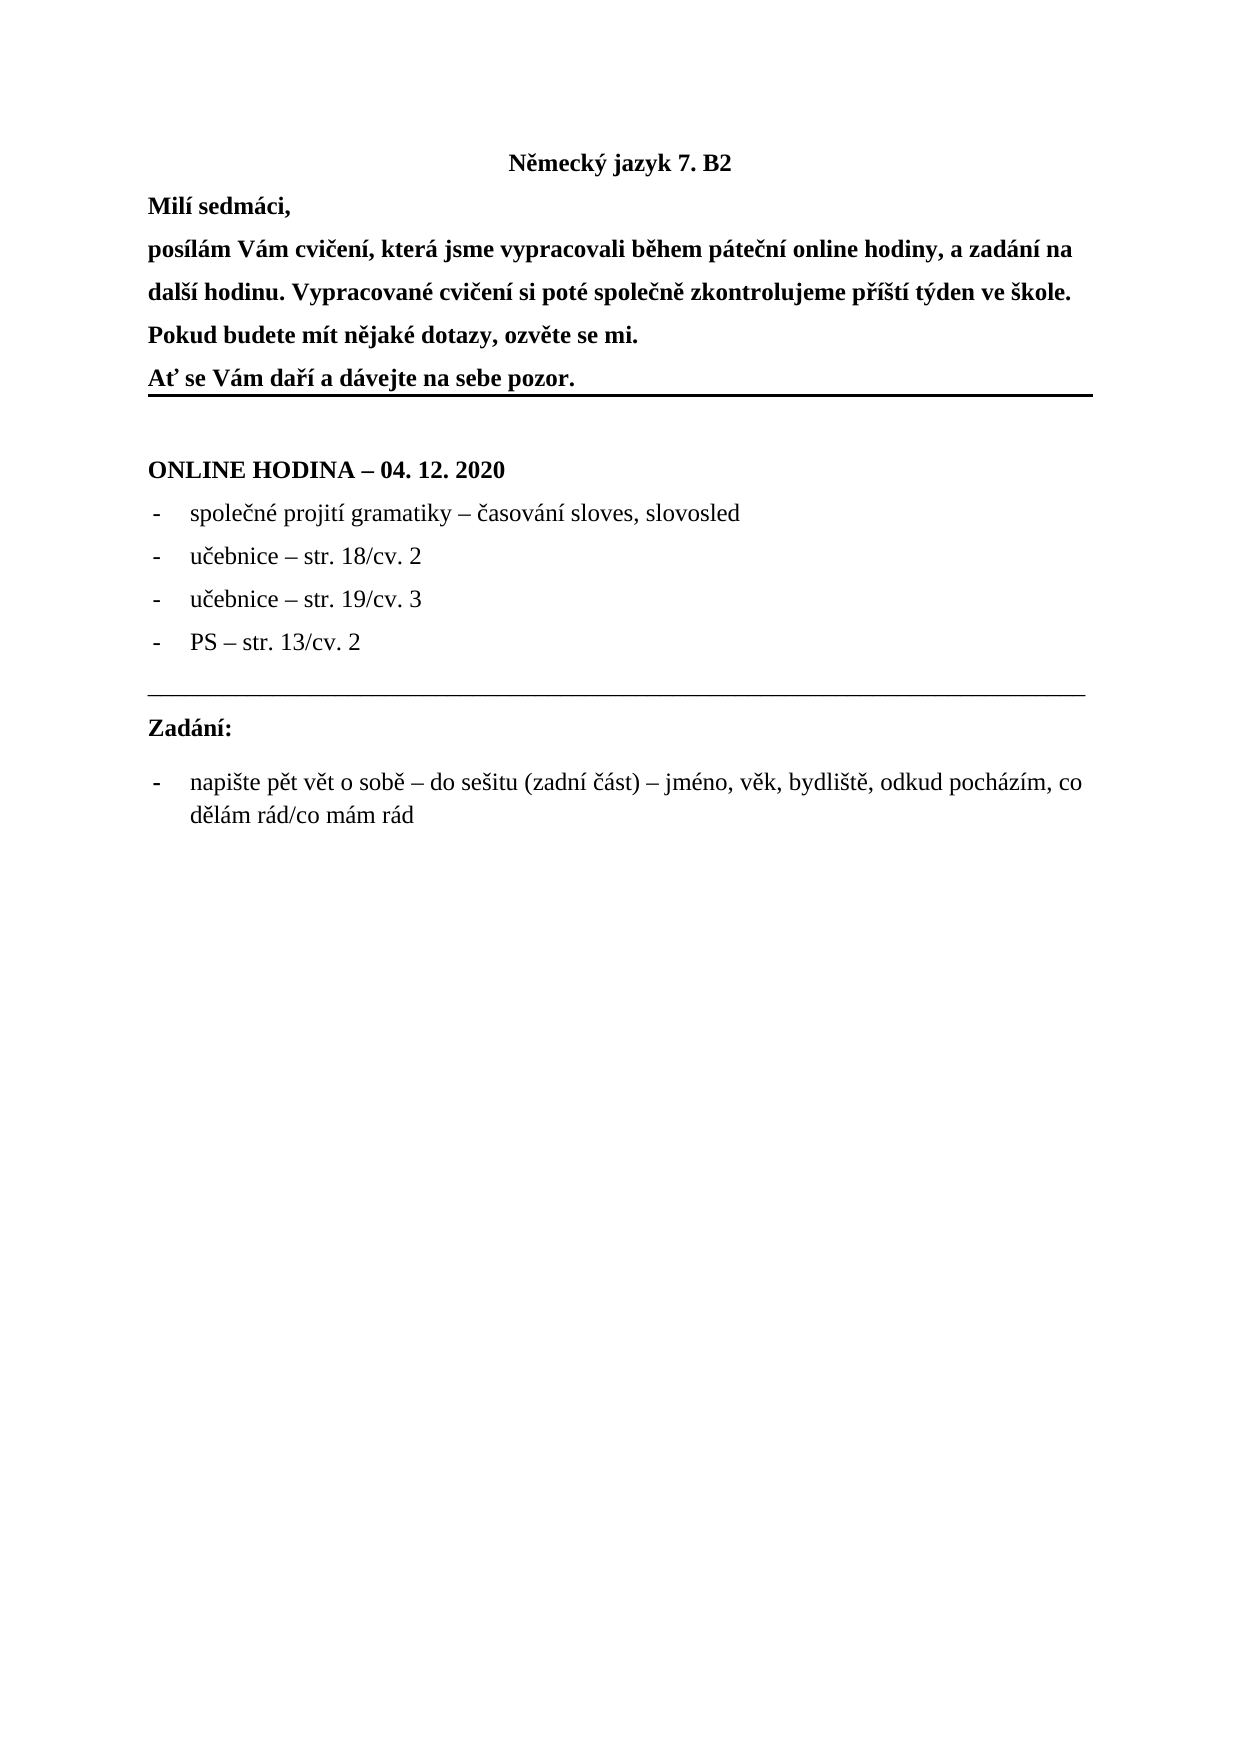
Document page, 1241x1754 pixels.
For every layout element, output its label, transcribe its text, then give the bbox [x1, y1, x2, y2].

text Zadání: [148, 713, 1093, 742]
text ONLINE HODINA – 04. 12. 2020 [148, 455, 1093, 483]
list napište pět vět o sobě – do sešitu (zadní část) – jméno, věk, bydliště, odkud pocházím, co dělám rád/co mám rád [152, 767, 1093, 829]
list učebnice – str. 18/cv. 2 [152, 541, 1093, 570]
text posílám Vám cvičení, která jsme vypracovali během páteční online hodiny, a zadání na další hodinu. Vypracované cvičení si poté společně zkontrolujeme příští týden ve škole. Pokud budete mít nějaké dotazy, ozvěte se mi. [148, 234, 1093, 349]
list společné projití gramatiky – časování sloves, slovosled [152, 498, 1093, 527]
list učebnice – str. 19/cv. 3 [152, 584, 1093, 613]
text Ať se Vám daří a dávejte na sebe pozor. [148, 363, 1093, 394]
text ___________________________________________________________________________ [148, 670, 1093, 699]
list PS – str. 13/cv. 2 [152, 627, 1093, 656]
text Německý jazyk 7. B2 [148, 148, 1093, 176]
text Milí sedmáci, [148, 191, 1093, 219]
